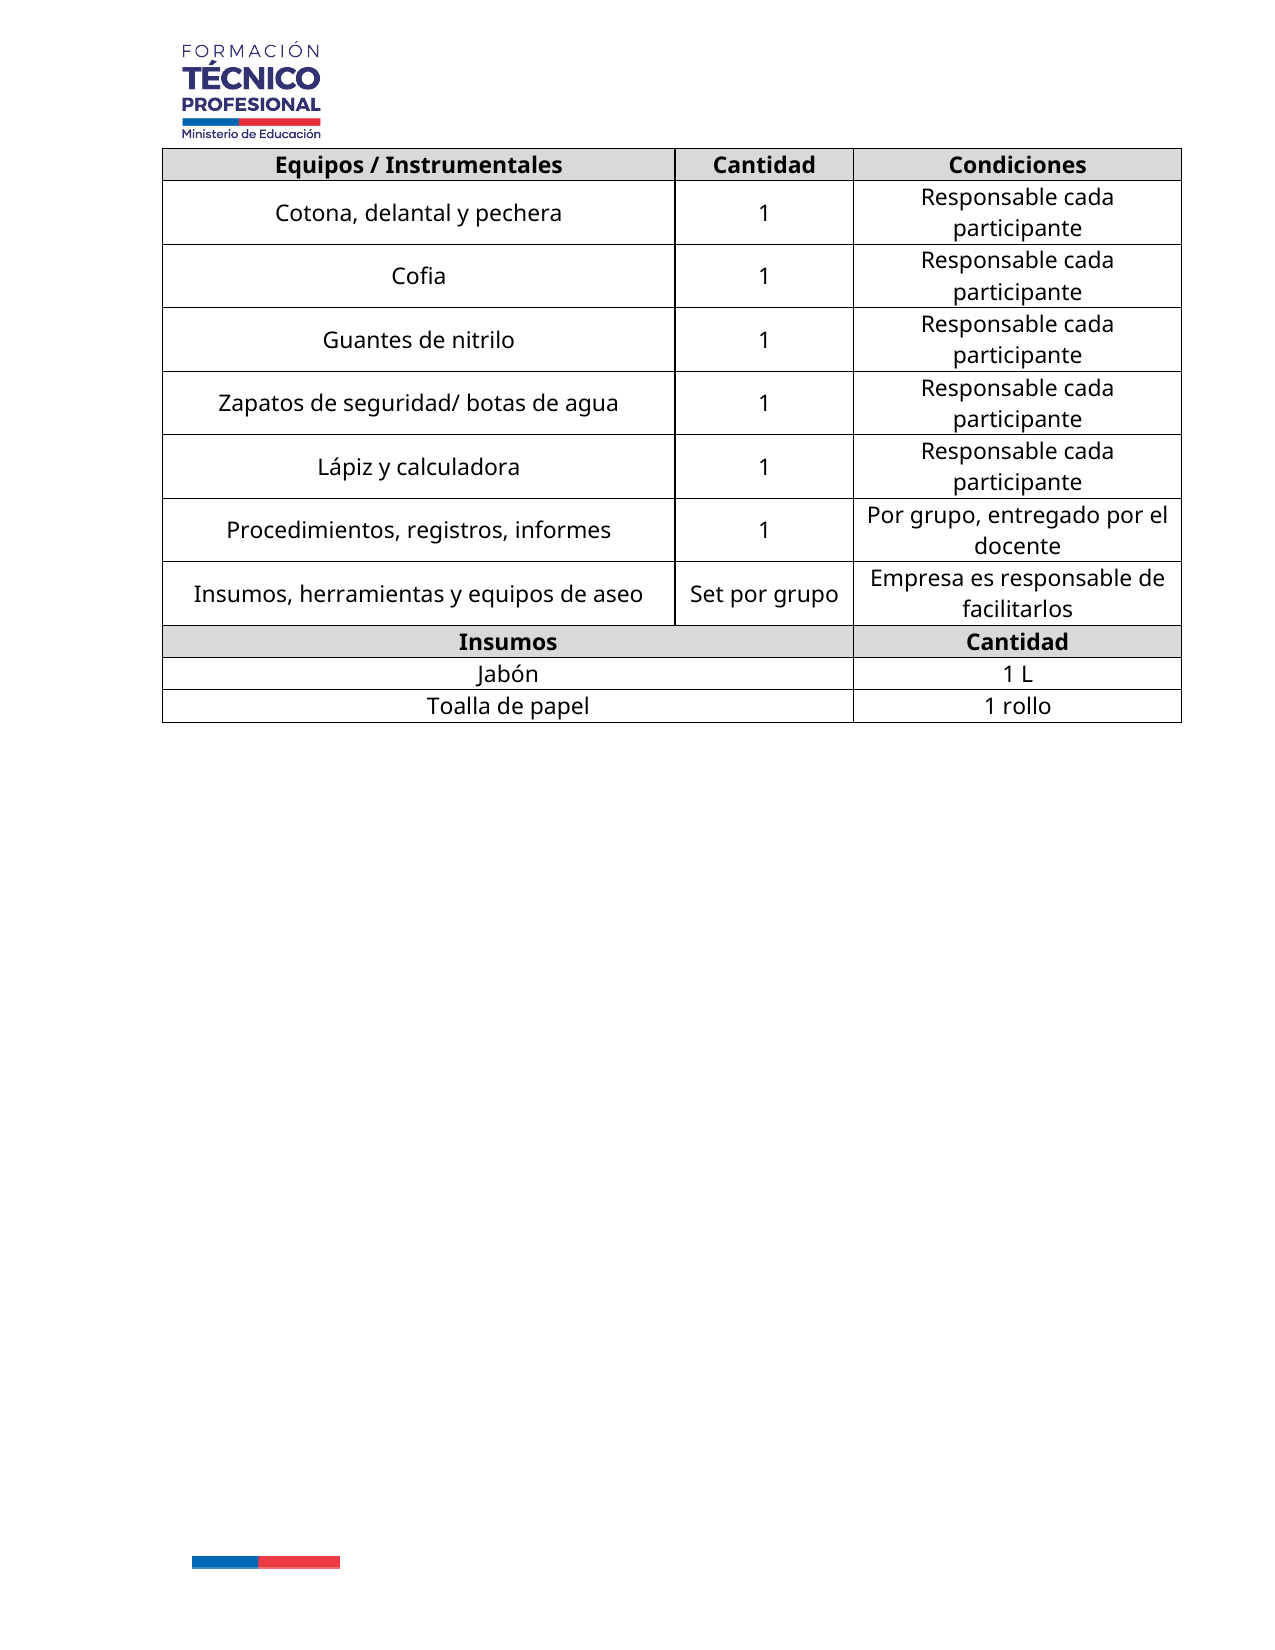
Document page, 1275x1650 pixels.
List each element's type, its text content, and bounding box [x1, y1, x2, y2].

table_cell Set por grupo [676, 562, 853, 625]
table_cell Responsable cada participante [854, 308, 1181, 371]
table_header Equipos / Instrumentales [163, 149, 674, 180]
table_cell Responsable cada participante [854, 435, 1181, 498]
table_cell 1 L [854, 658, 1181, 689]
table_cell Cantidad [854, 626, 1181, 657]
table_cell Zapatos de seguridad/ botas de agua [163, 372, 674, 434]
table_cell 1 [676, 372, 853, 434]
table_cell Jabón [163, 658, 853, 689]
table_cell Responsable cada participante [854, 372, 1181, 434]
table_cell 1 rollo [854, 690, 1181, 722]
table_cell Cofia [163, 245, 674, 307]
table_cell Responsable cada participante [854, 245, 1181, 307]
table_cell Toalla de papel [163, 690, 853, 722]
table_cell Guantes de nitrilo [163, 308, 674, 371]
table_cell 1 [676, 499, 853, 561]
table_header Cantidad [676, 149, 853, 180]
picture [192, 1556, 340, 1569]
table_cell Por grupo, entregado por el docente [854, 499, 1181, 561]
table_cell Insumos [163, 626, 853, 657]
table_cell Responsable cada participante [854, 181, 1181, 243]
table_cell Insumos, herramientas y equipos de aseo [163, 562, 674, 625]
table_cell 1 [676, 308, 853, 371]
table_header Condiciones [854, 149, 1181, 180]
table_cell 1 [676, 181, 853, 243]
table_cell Procedimientos, registros, informes [163, 499, 674, 561]
table_cell Cotona, delantal y pechera [163, 181, 674, 243]
table_cell Empresa es responsable de facilitarlos [854, 562, 1181, 625]
picture [176, 33, 325, 145]
table_cell 1 [676, 435, 853, 498]
table_cell 1 [676, 245, 853, 307]
table_cell Lápiz y calculadora [163, 435, 674, 498]
